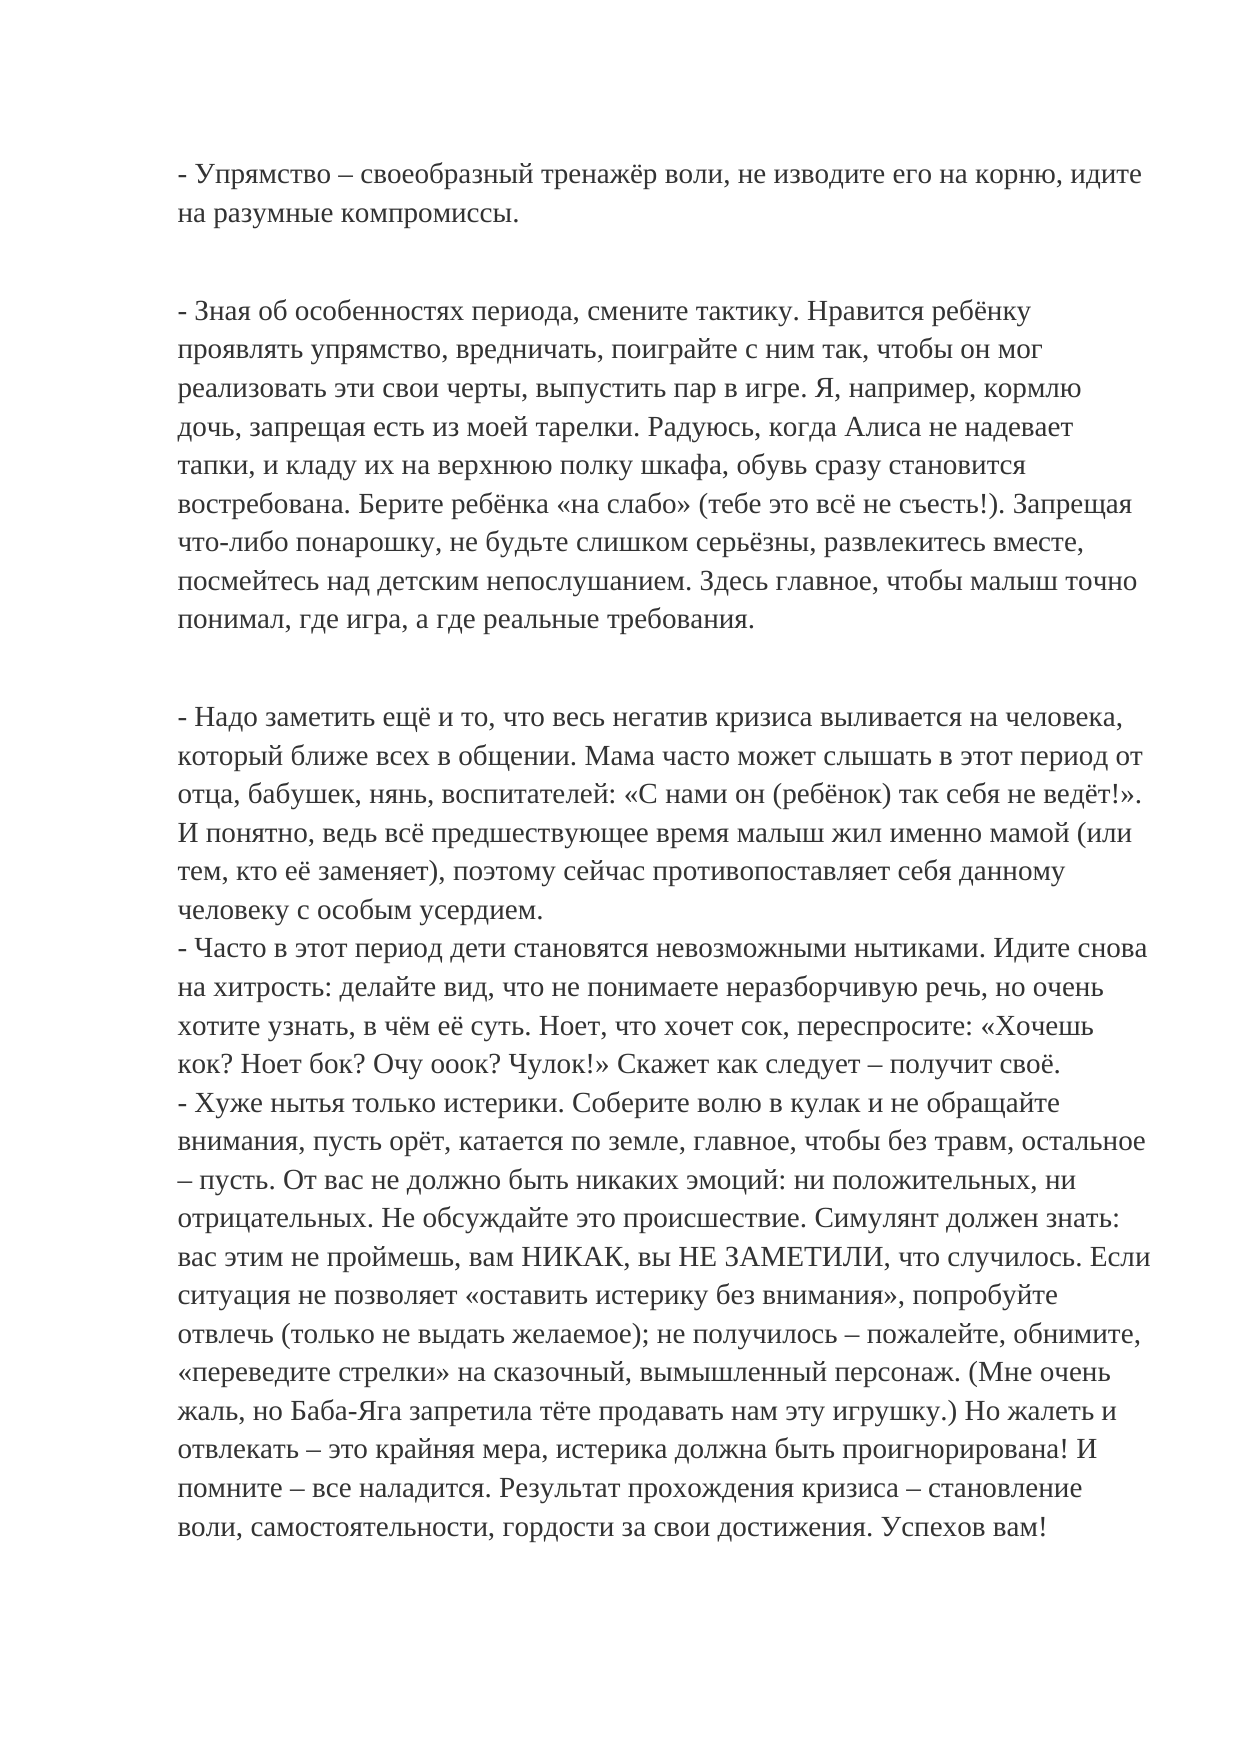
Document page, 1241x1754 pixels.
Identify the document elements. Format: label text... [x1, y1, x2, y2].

text - Надо заметить ещё и то, что весь негатив кризиса выливается на человека, который ближе всех в общении. Мама часто может слышать в этот период от отца, бабушек, нянь, воспитателей: «С нами он (ребёнок) так себя не ведёт!». И понятно, ведь всё предшествующее время малыш жил именно мамой (или тем, кто её заменяет), поэтому сейчас противопоставляет себя данному человеку с особым усердием. - Часто в этот период дети становятся невозможными нытиками. Идите снова на хитрость: делайте вид, что не понимаете неразборчивую речь, но очень хотите узнать, в чём её суть. Ноет, что хочет сок, переспросите: «Хочешь кок? Ноет бок? Очу ооок? Чулок!» Скажет как следует – получит своё. - Хуже нытья только истерики. Соберите волю в кулак и не обращайте внимания, пусть орёт, катается по земле, главное, чтобы без травм, остальное – пусть. От вас не должно быть никаких эмоций: ни положительных, ни отрицательных. Не обсуждайте это происшествие. Симулянт должен знать: вас этим не проймешь, вам НИКАК, вы НЕ ЗАМЕТИЛИ, что случилось. Если ситуация не позволяет «оставить истерику без внимания», попробуйте отвлечь (только не выдать желаемое); не получилось – пожалейте, обнимите, «переведите стрелки» на сказочный, вымышленный персонаж. (Мне очень жаль, но Баба-Яга запретила тёте продавать нам эту игрушку.) Но жалеть и отвлекать – это крайняя мера, истерика должна быть проигнорирована! И помните – все наладится. Результат прохождения кризиса – становление воли, самостоятельности, гордости за свои достижения. Успехов вам! [177, 661, 1152, 1542]
text - Зная об особенностях периода, смените тактику. Нравится ребёнку проявлять упрямство, вредничать, поиграйте с ним так, чтобы он мог реализовать эти свои черты, выпустить пар в игре. Я, например, кормлю дочь, запрещая есть из моей тарелки. Радуюсь, когда Алиса не надевает тапки, и кладу их на верхнюю полку шкафа, обувь сразу становится востребована. Берите ребёнка «на слабо» (тебе это всё не съесть!). Запрещая что-либо понарошку, не будьте слишком серьёзны, развлекитесь вместе, посмейтесь над детским непослушанием. Здесь главное, чтобы малыш точно понимал, где игра, а где реальные требования. [177, 254, 1152, 635]
text - Упрямство – своеобразный тренажёр воли, не изводите его на корню, идите на разумные компромиссы. [177, 118, 1152, 229]
